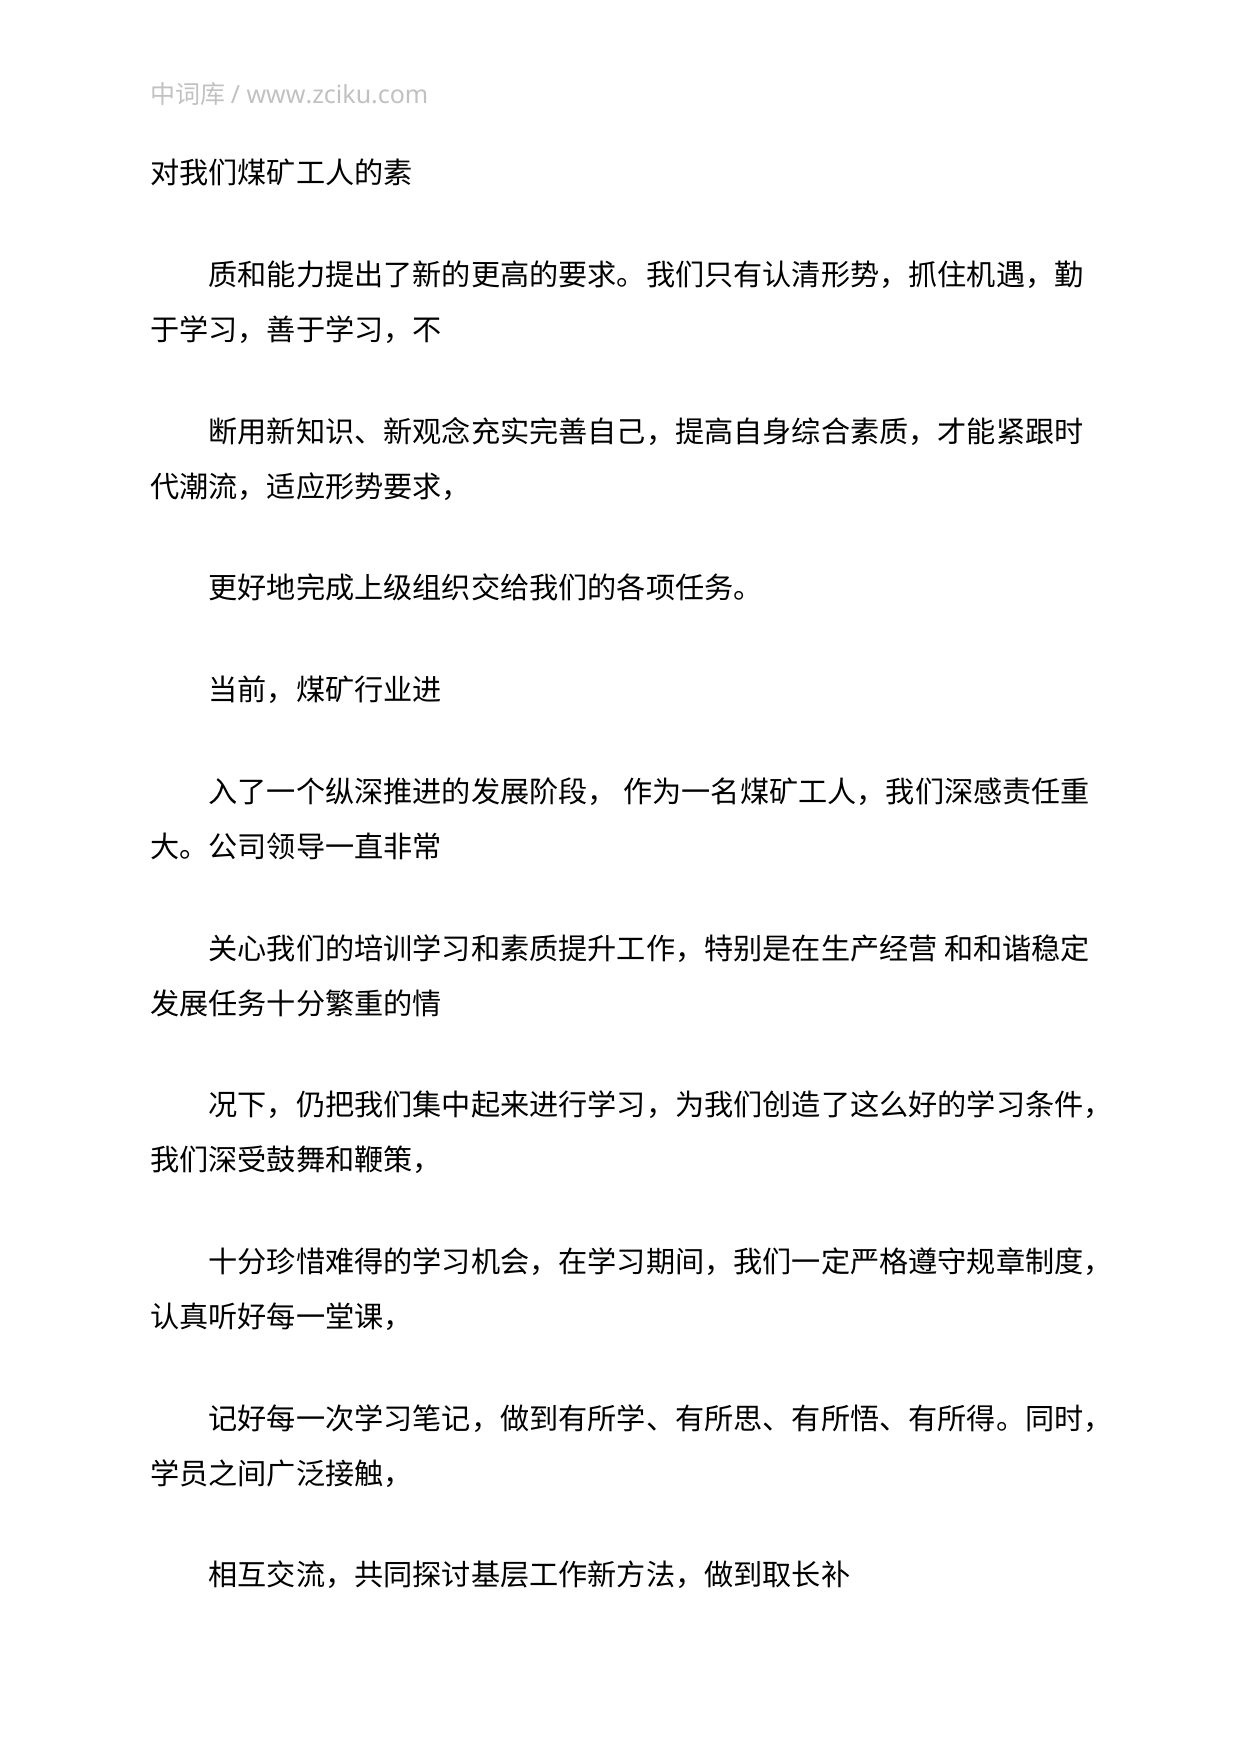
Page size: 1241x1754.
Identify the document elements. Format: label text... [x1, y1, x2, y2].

text 关心我们的培训学习和素质提升工作，特别是在生产经营 和和谐稳定发展任务十分繁重的情 [150, 925, 1090, 1022]
text 质和能力提出了新的更高的要求。我们只有认清形势，抓住机遇，勤于学习，善于学习，不 [150, 252, 1090, 349]
text 记好每一次学习笔记，做到有所学、有所思、有所悟、有所得。同时，学员之间广泛接触， [150, 1395, 1090, 1492]
text 况下，仍把我们集中起来进行学习，为我们创造了这么好的学习条件，我们深受鼓舞和鞭策， [150, 1082, 1090, 1179]
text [150, 150, 1090, 192]
text 十分珍惜难得的学习机会，在学习期间，我们一定严格遵守规章制度，认真听好每一堂课， [150, 1239, 1090, 1336]
text 断用新知识、新观念充实完善自己，提高自身综合素质，才能紧跟时代潮流，适应形势要求， [150, 408, 1090, 506]
text 当前，煤矿行业进 [150, 667, 1090, 709]
text 入了一个纵深推进的发展阶段， 作为一名煤矿工人，我们深感责任重大。公司领导一直非常 [150, 769, 1090, 866]
text 相互交流，共同探讨基层工作新方法，做到取长补 [150, 1552, 1090, 1594]
text 更好地完成上级组织交给我们的各项任务。 [150, 565, 1090, 607]
